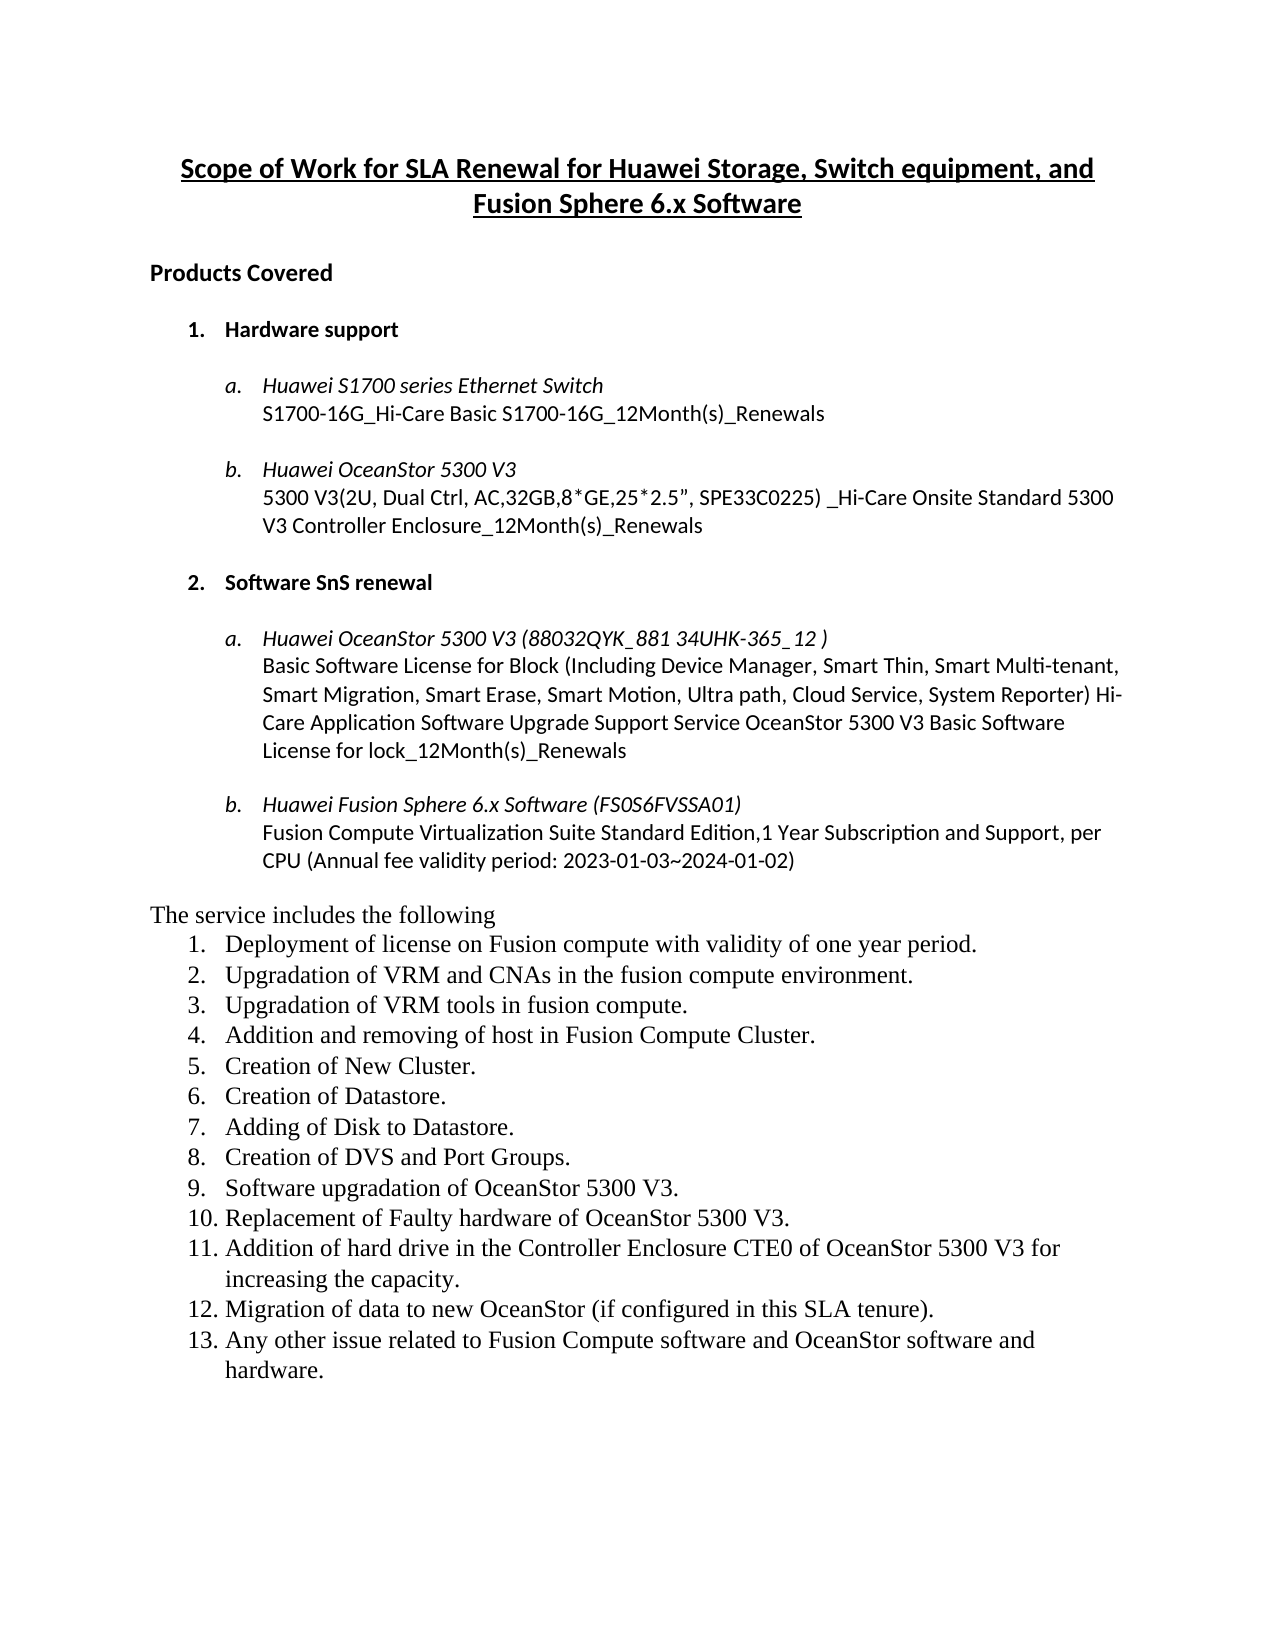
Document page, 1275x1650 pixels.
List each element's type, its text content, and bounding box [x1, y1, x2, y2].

list Huawei Fusion Sphere 6.x Software (FS0S6FVSSA01) [225, 790, 1125, 818]
list Any other issue related to Fusion Compute software and OceanStor software and hardware. [187, 1325, 1125, 1384]
text The service includes the following [150, 901, 1125, 929]
list Hardware support [187, 315, 1125, 343]
list Creation of DVS and Port Groups. [187, 1142, 1125, 1171]
list Huawei OceanStor 5300 V3 (88032QYK_881 34UHK-365_12 ) [225, 624, 1125, 652]
text Fusion Compute Virtualization Suite Standard Edition,1 Year Subscription and Support, per CPU (Annual fee validity period: 2023-01-03~2024-01-02) [262, 818, 1125, 874]
text Basic Software License for Block (Including Device Manager, Smart Thin, Smart Multi-tenant, Smart Migration, Smart Erase, Smart Motion, Ultra path, Cloud Service, System Reporter) Hi-Care Application Software Upgrade Support Service OceanStor 5300 V3 Basic Software License for lock_12Month(s)_Renewals [262, 652, 1125, 764]
list Software upgradation of OceanStor 5300 V3. [187, 1173, 1125, 1201]
list Migration of data to new OceanStor (if configured in this SLA tenure). [187, 1294, 1125, 1323]
list Software SnS renewal [187, 568, 1125, 596]
list Replacement of Faulty hardware of OceanStor 5300 V3. [187, 1203, 1125, 1232]
list Addition and removing of host in Fusion Compute Cluster. [187, 1021, 1125, 1049]
text Scope of Work for SLA Renewal for Huawei Storage, Switch equipment, and Fusion Sphere 6.x Software [150, 150, 1125, 221]
list Upgradation of VRM tools in fusion compute. [187, 990, 1125, 1019]
list Creation of New Cluster. [187, 1051, 1125, 1080]
list Upgradation of VRM and CNAs in the fusion compute environment. [187, 960, 1125, 988]
text S1700-16G_Hi-Care Basic S1700-16G_12Month(s)_Renewals [187, 399, 1125, 427]
list Huawei S1700 series Ethernet Switch [225, 371, 1125, 399]
list Addition of hard drive in the Controller Enclosure CTE0 of OceanStor 5300 V3 for increasing the capacity. [187, 1233, 1125, 1293]
list Deployment of license on Fusion compute with validity of one year period. [187, 929, 1125, 958]
text 5300 V3(2U, Dual Ctrl, AC,32GB,8*GE,25*2.5”, SPE33C0225) _Hi-Care Onsite Standard 5300 V3 Controller Enclosure_12Month(s)_Renewals [262, 483, 1125, 539]
list Huawei OceanStor 5300 V3 [225, 456, 1125, 483]
text Products Covered [150, 257, 1125, 287]
list Creation of Datastore. [187, 1081, 1125, 1110]
list Adding of Disk to Datastore. [187, 1112, 1125, 1141]
